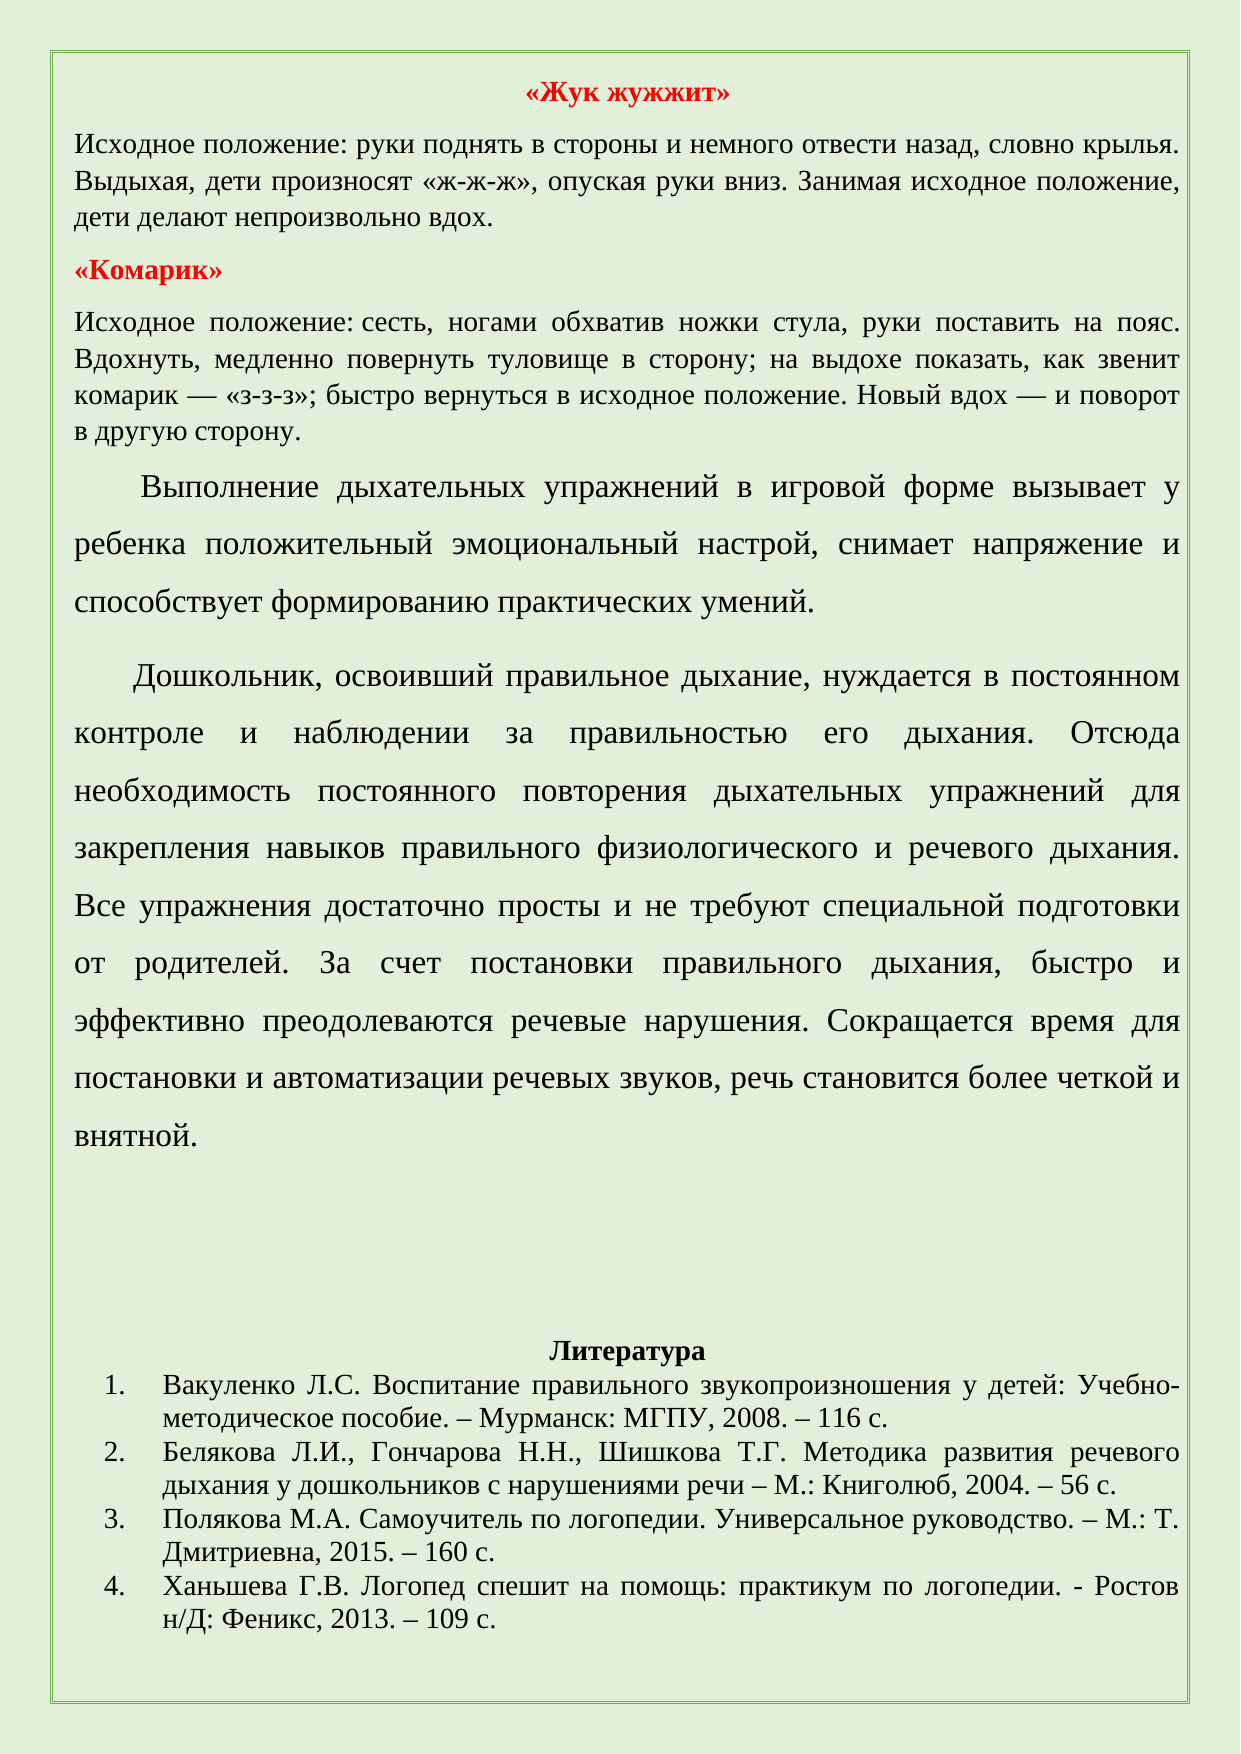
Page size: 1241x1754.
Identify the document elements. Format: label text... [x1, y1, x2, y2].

list Ханьшева Г.В. Логопед спешит на помощь: практикум по логопедии. - Ростов н/Д: Феникс, 2013. – 109 с. [103, 1568, 1181, 1635]
list Полякова М.А. Самоучитель по логопедии. Универсальное руководство. – М.: Т. Дмитриевна, 2015. – 160 с. [103, 1501, 1181, 1568]
list Вакуленко Л.С. Воспитание правильного звукопроизношения у детей: Учебно-методическое пособие. – Мурманск: МГПУ, 2008. – 116 с. [103, 1367, 1181, 1434]
text Исходное положение: сесть, ногами обхватив ножки стула, руки поставить на пояс. Вдохнуть, медленно повернуть туловище в сторону; на выдохе показать, как звенит комарик — «з-з-з»; быстро вернуться в исходное положение. Новый вдох — и поворот в другую сторону. [74, 304, 1181, 447]
text Дошкольник, освоивший правильное дыхание, нуждается в постоянном контроле и наблюдении за правильностью его дыхания. Отсюда необходимость постоянного повторения дыхательных упражнений для закрепления навыков правильного физиологического и речевого дыхания. Все упражнения достаточно просты и не требуют специальной подготовки от родителей. За счет постановки правильного дыхания, быстро и эффективно преодолеваются речевые нарушения. Сокращается время для постановки и автоматизации речевых звуков, речь становится более четкой и внятной. [74, 655, 1181, 1153]
text «Комарик» [74, 252, 1181, 285]
text Литература [74, 1333, 1181, 1367]
text Выполнение дыхательных упражнений в игровой форме вызывает у ребенка положительный эмоциональный настрой, снимает напряжение и способствует формированию практических умений. [74, 466, 1181, 619]
text «Жук жужжит» [74, 74, 1181, 107]
text Исходное положение: руки поднять в стороны и немного отвести назад, словно крылья. Выдыхая, дети произносят «ж-ж-ж», опуская руки вниз. Занимая исходное положение, дети делают непроизвольно вдох. [74, 127, 1181, 232]
list Белякова Л.И., Гончарова Н.Н., Шишкова Т.Г. Методика развития речевого дыхания у дошкольников с нарушениями речи – М.: Книголюб, 2004. – 56 с. [103, 1434, 1181, 1501]
